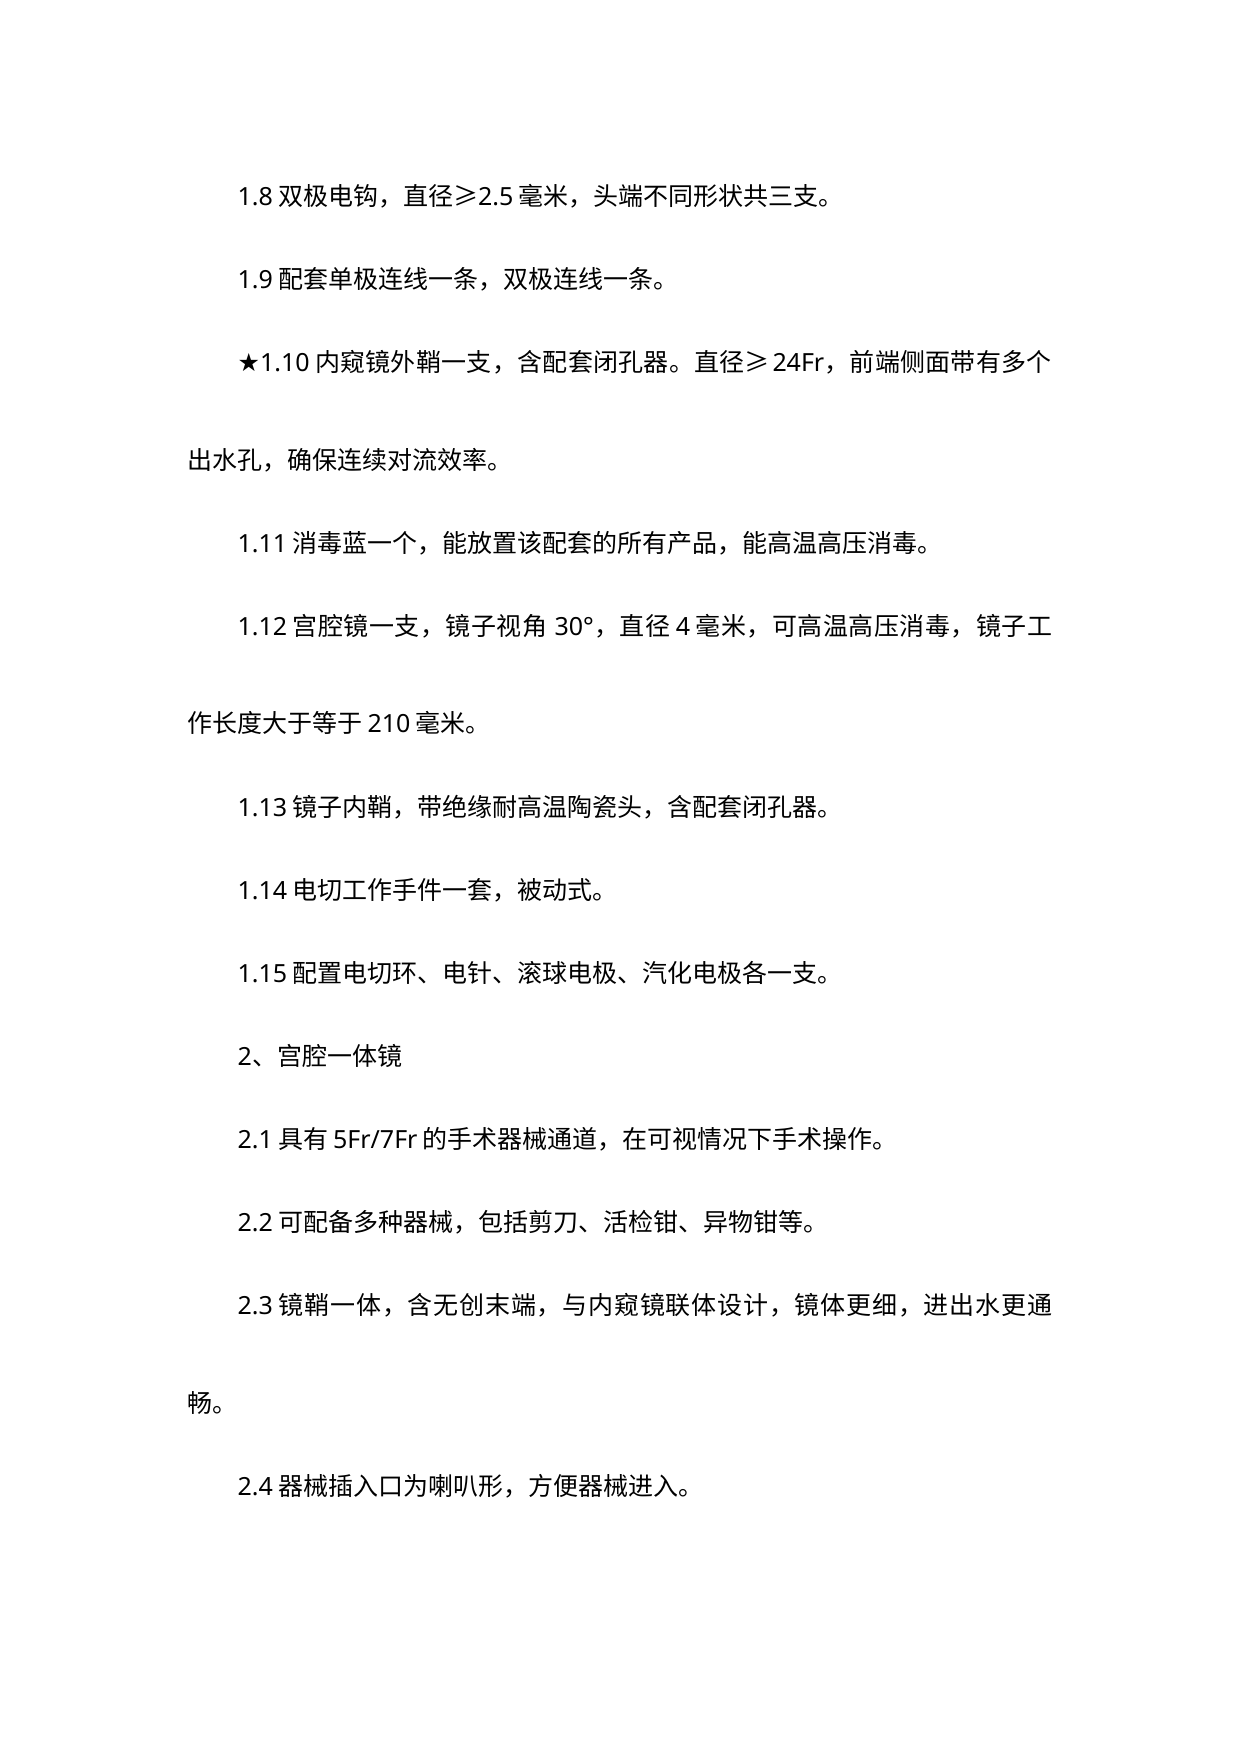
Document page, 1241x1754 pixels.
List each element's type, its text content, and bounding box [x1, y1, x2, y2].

text 2.3镜鞘一体，含无创末端，与内窥镜联体设计，镜体更细，进出水更通畅。 [187, 1271, 1053, 1434]
text 1.8双极电钩，直径≥2.5毫米，头端不同形状共三支。 [187, 162, 1053, 227]
text 1.14电切工作手件一套，被动式。 [187, 856, 1053, 921]
text ★1.10内窥镜外鞘一支，含配套闭孔器。直径≥24Fr，前端侧面带有多个出水孔，确保连续对流效率。 [187, 328, 1053, 491]
text 1.9配套单极连线一条，双极连线一条。 [187, 245, 1053, 310]
text 1.13镜子内鞘，带绝缘耐高温陶瓷头，含配套闭孔器。 [187, 773, 1053, 838]
text 1.12宫腔镜一支，镜子视角 30°，直径4毫米，可高温高压消毒，镜子工作长度大于等于210毫米。 [187, 592, 1053, 754]
text 2.1具有5Fr/7Fr的手术器械通道，在可视情况下手术操作。 [187, 1105, 1053, 1170]
text 2.4器械插入口为喇叭形，方便器械进入。 [187, 1452, 1053, 1517]
text 1.15配置电切环、电针、滚球电极、汽化电极各一支。 [187, 939, 1053, 1004]
text 2、宫腔一体镜 [187, 1022, 1053, 1087]
text 1.11消毒蓝一个，能放置该配套的所有产品，能高温高压消毒。 [187, 509, 1053, 574]
text 2.2可配备多种器械，包括剪刀、活检钳、异物钳等。 [187, 1188, 1053, 1253]
